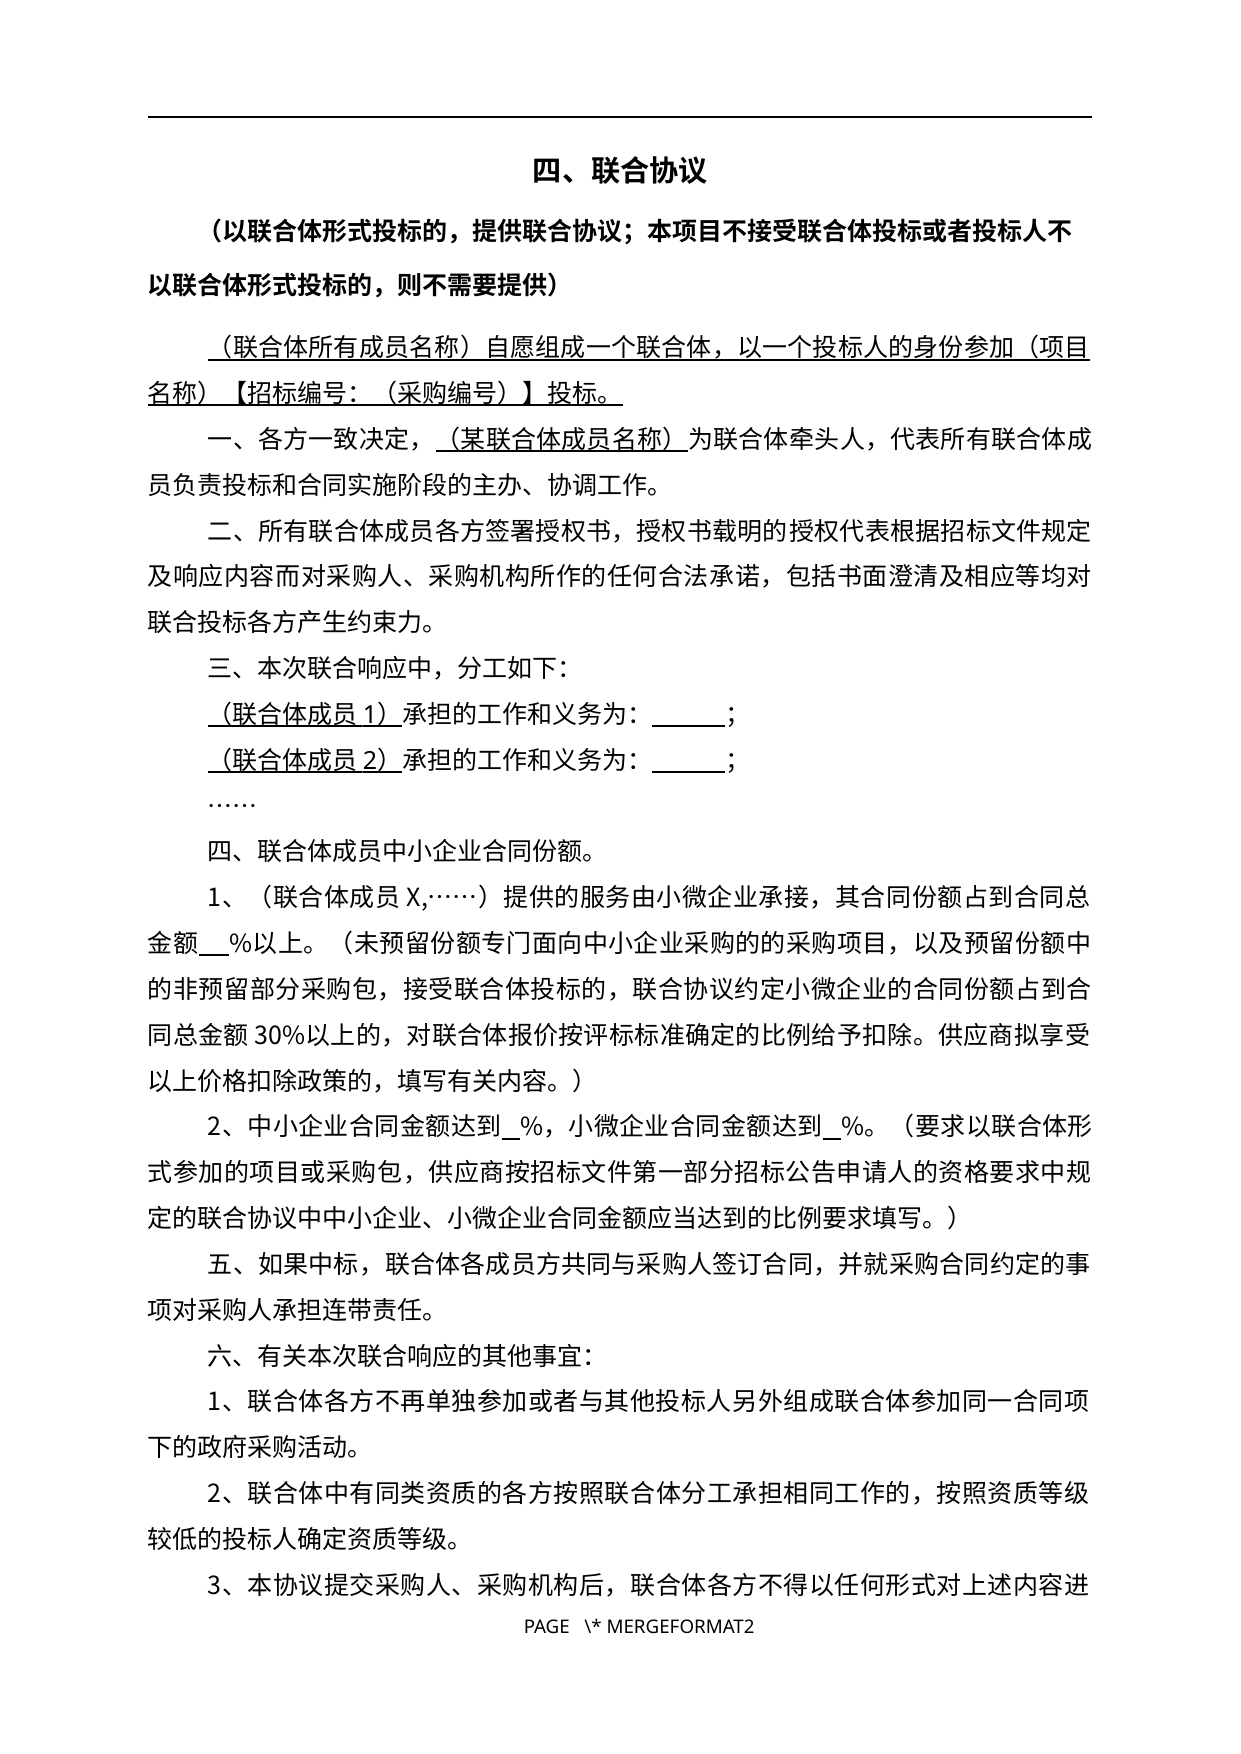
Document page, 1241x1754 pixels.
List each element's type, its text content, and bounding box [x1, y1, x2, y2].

text （联合体所有成员名称）自愿组成一个联合体，以一个投标人的身份参加（项目名称）【招标编号：（采购编号）】投标。 [148, 320, 1092, 412]
subtitle 四、联合协议 [148, 148, 1092, 190]
text …… [148, 778, 1092, 824]
text （以联合体形式投标的，提供联合协议；本项目不接受联合体投标或者投标人不以联合体形式投标的，则不需要提供） [148, 211, 1092, 302]
text 二、所有联合体成员各方签署授权书，授权书载明的授权代表根据招标文件规定及响应内容而对采购人、采购机构所作的任何合法承诺，包括书面澄清及相应等均对联合投标各方产生约束力。 [148, 503, 1092, 641]
text （联合体成员1）承担的工作和义务为： ； [148, 687, 1092, 732]
text 五、如果中标，联合体各成员方共同与采购人签订合同，并就采购合同约定的事项对采购人承担连带责任。 [148, 1237, 1092, 1328]
text 2、中小企业合同金额达到 %，小微企业合同金额达到 %。（要求以联合体形式参加的项目或采购包，供应商按招标文件第一部分招标公告申请人的资格要求中规定的联合协议中中小企业、小微企业合同金额应当达到的比例要求填写。） [148, 1099, 1092, 1237]
text 三、本次联合响应中，分工如下： [148, 641, 1092, 687]
text 1、（联合体成员X,……）提供的服务由小微企业承接，其合同份额占到合同总金额 %以上。（未预留份额专门面向中小企业采购的的采购项目，以及预留份额中的非预留部分采购包，接受联合体投标的，联合协议约定小微企业的合同份额占到合同总金额30%以上的，对联合体报价按评标标准确定的比例给予扣除。供应商拟享受以上价格扣除政策的，填写有关内容。） [148, 870, 1092, 1099]
text 一、各方一致决定，（某联合体成员名称）为联合体牵头人，代表所有联合体成员负责投标和合同实施阶段的主办、协调工作。 [148, 412, 1092, 503]
text （联合体成员2）承担的工作和义务为： ； [148, 732, 1092, 778]
text 四、联合体成员中小企业合同份额。 [148, 824, 1092, 870]
text 2、联合体中有同类资质的各方按照联合体分工承担相同工作的，按照资质等级较低的投标人确定资质等级。 [148, 1466, 1092, 1557]
text 1、联合体各方不再单独参加或者与其他投标人另外组成联合体参加同一合同项下的政府采购活动。 [148, 1374, 1092, 1466]
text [148, 1557, 1092, 1603]
text 六、有关本次联合响应的其他事宜： [148, 1328, 1092, 1374]
